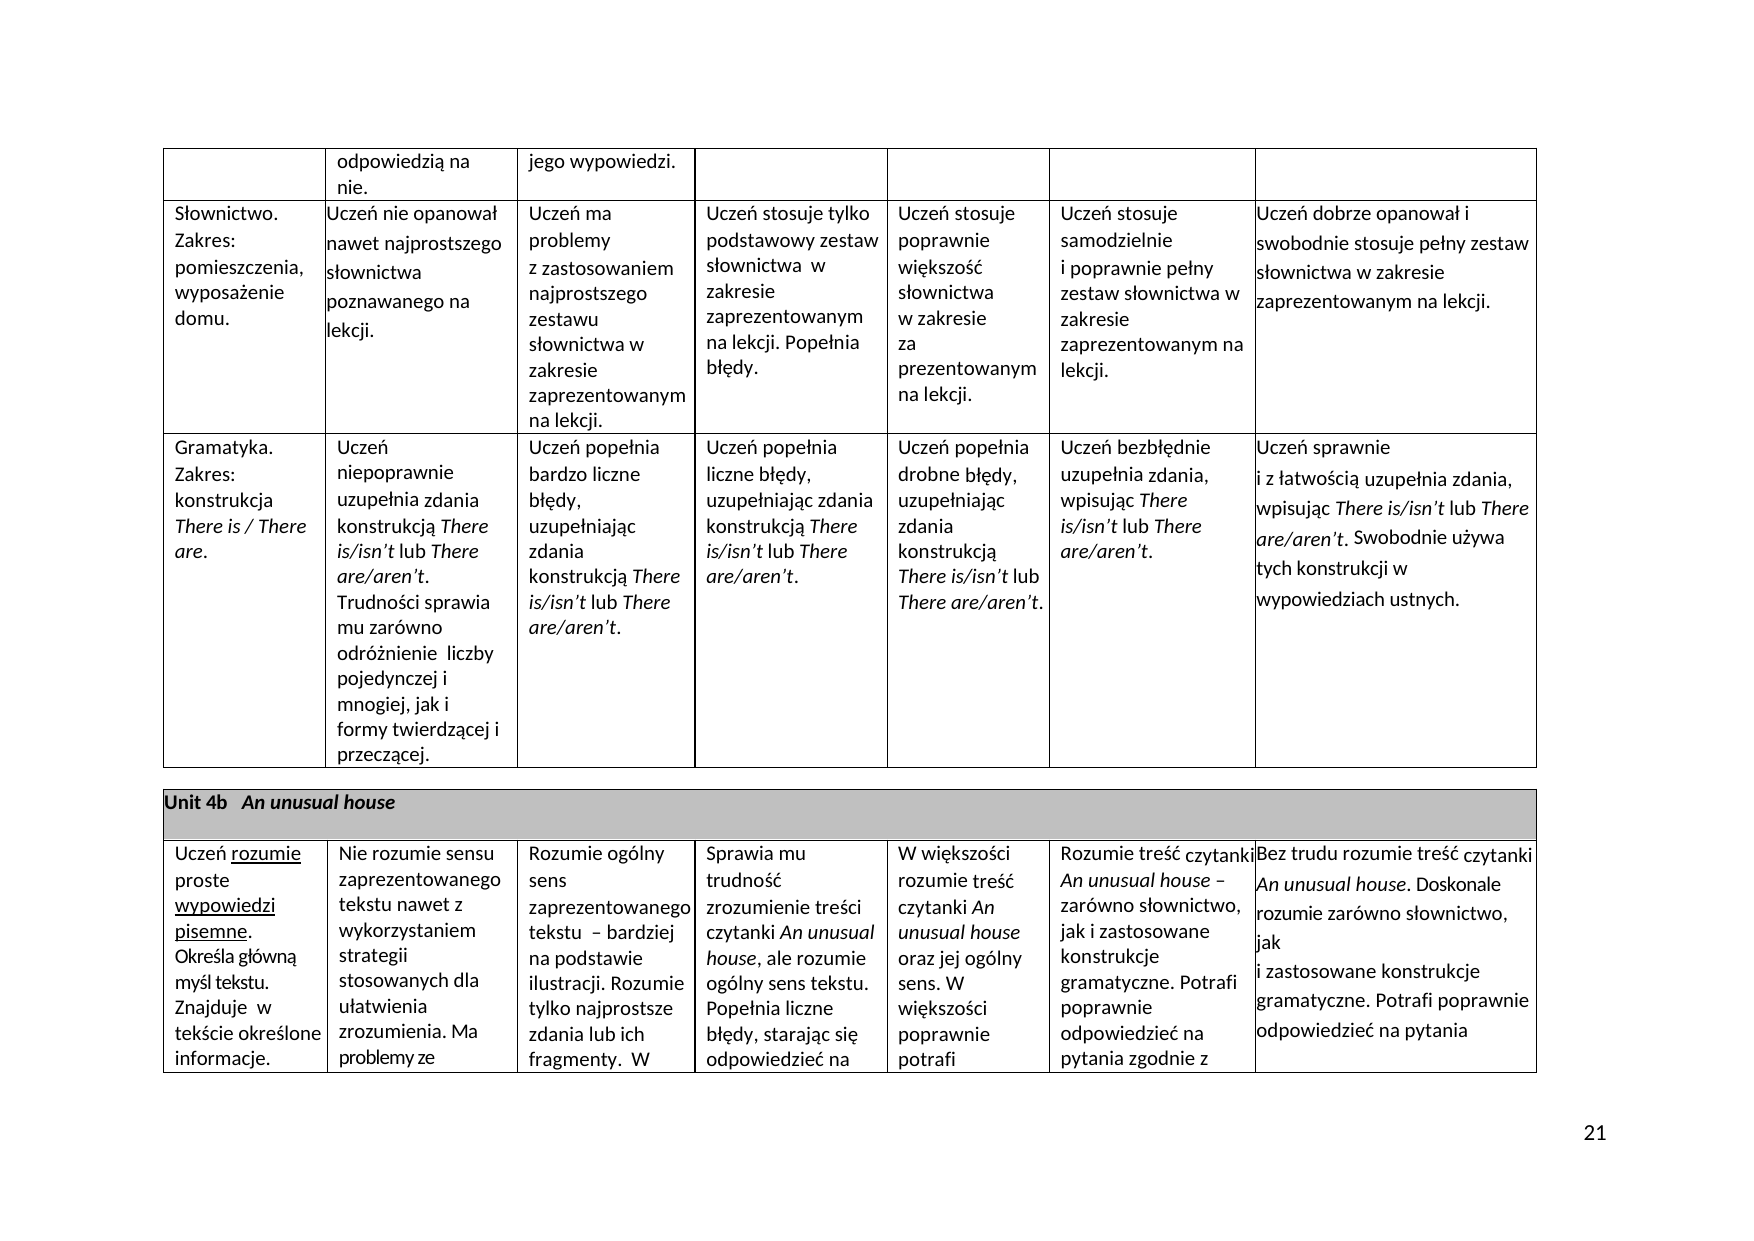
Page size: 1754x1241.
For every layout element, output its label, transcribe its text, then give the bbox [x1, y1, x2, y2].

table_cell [518, 841, 694, 1072]
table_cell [888, 841, 1049, 1072]
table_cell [1256, 841, 1536, 1072]
table_cell Uczeń nie opanował nawet najprostszego słownictwa poznawanego na lekcji. [326, 201, 517, 433]
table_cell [328, 841, 517, 1072]
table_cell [1256, 149, 1536, 199]
table_cell Uczeń dobrze opanował i swobodnie stosuje pełny zestaw słownictwa w zakresie zaprezentowanym na lekcji. [1256, 201, 1536, 433]
table_cell Gramatyka. Zakres: konstrukcja There is / There are. [164, 434, 325, 767]
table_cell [888, 149, 1049, 199]
table_cell Uczeń popełnia drobne błędy, uzupełniając zdania konstrukcją There is/isn’t lub There are/aren’t. [888, 434, 1049, 767]
table_cell Uczeń niepoprawnie uzupełnia zdania konstrukcją There is/isn’t lub There are/aren’t. Trudności sprawia mu zarówno odróżnienie liczby pojedynczej i mnogiej, jak i formy twierdzącej i przeczącej. [326, 434, 517, 767]
table_cell Uczeń popełnia bardzo liczne błędy, uzupełniając zdania konstrukcją There is/isn’t lub There are/aren’t. [518, 434, 694, 767]
table_header Unit 4b An unusual house [164, 790, 1536, 839]
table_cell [164, 841, 327, 1072]
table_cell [696, 149, 887, 199]
table_cell Uczeń sprawnie i z łatwością uzupełnia zdania, wpisując There is/isn’t lub There are/aren’t. Swobodnie używa tych konstrukcji w wypowiedziach ustnych. [1256, 434, 1536, 767]
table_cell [1050, 841, 1255, 1072]
table_cell Uczeń stosuje poprawnie większość słownictwa w zakresie zaprezentowanym na lekcji. [888, 201, 1049, 433]
table_cell Uczeń popełnia liczne błędy, uzupełniając zdania konstrukcją There is/isn’t lub There are/aren’t. [696, 434, 887, 767]
table_cell Uczeń stosuje samodzielnie i poprawnie pełny zestaw słownictwa w zakresie zaprezentowanym na lekcji. [1050, 201, 1255, 433]
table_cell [696, 841, 887, 1072]
table_cell Uczeń stosuje tylko podstawowy zestaw słownictwa w zakresie zaprezentowanym na lekcji. Popełnia błędy. [696, 201, 887, 433]
table_cell Słownictwo. Zakres: pomieszczenia, wyposażenie domu. [164, 201, 325, 433]
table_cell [1050, 149, 1255, 199]
table_cell Uczeń ma problemy z zastosowaniem najprostszego zestawu słownictwa w zakresie zaprezentowanym na lekcji. [518, 201, 694, 433]
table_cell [164, 149, 325, 199]
table_cell Uczeń bezbłędnie uzupełnia zdania, wpisując There is/isn’t lub There are/aren’t. [1050, 434, 1255, 767]
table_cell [518, 149, 694, 199]
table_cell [326, 149, 517, 199]
